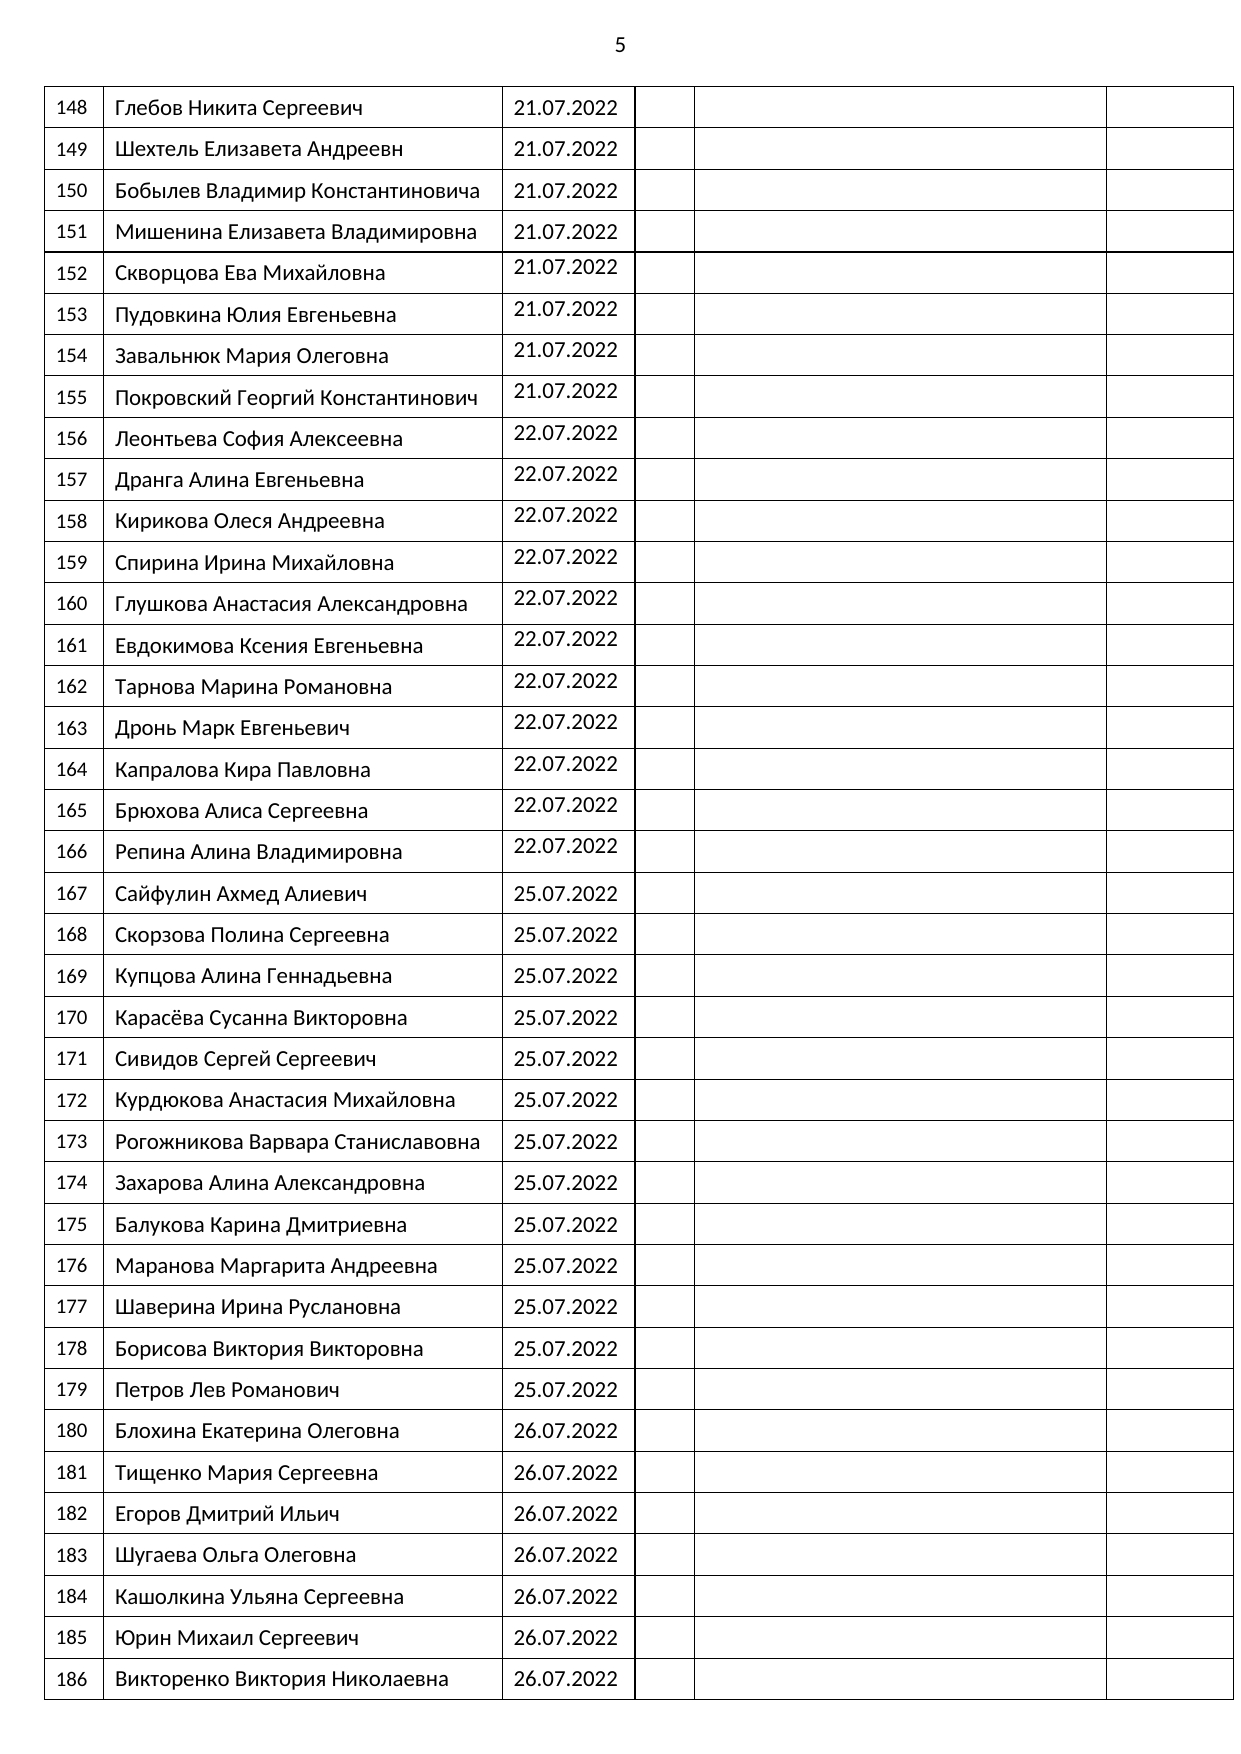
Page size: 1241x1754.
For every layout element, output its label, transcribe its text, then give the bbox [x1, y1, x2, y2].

table_cell Глебов Никита Сергеевич [104, 87, 502, 127]
table_cell [1107, 790, 1233, 830]
table_cell 26.07.2022 [503, 1659, 634, 1699]
table_cell 22.07.2022 [503, 625, 634, 665]
table_cell [695, 128, 1106, 169]
table_cell Кирикова Олеся Андреевна [104, 501, 502, 541]
table_cell [636, 1369, 694, 1409]
table_cell 154 [45, 335, 103, 375]
table_cell [695, 1659, 1106, 1699]
table_cell [636, 376, 694, 417]
table_cell Мишенина Елизавета Владимировна [104, 211, 502, 251]
table_cell 25.07.2022 [503, 1162, 634, 1202]
table_cell 162 [45, 666, 103, 706]
table_cell Пудовкина Юлия Евгеньевна [104, 294, 502, 334]
table_cell 21.07.2022 [503, 253, 634, 293]
table_cell [695, 1245, 1106, 1285]
table_cell [636, 1659, 694, 1699]
table_cell [1107, 1286, 1233, 1327]
table_cell [636, 790, 694, 830]
table_cell 153 [45, 294, 103, 334]
table_cell [636, 955, 694, 996]
table_cell [636, 1617, 694, 1657]
table_cell 25.07.2022 [503, 1204, 634, 1244]
table_cell [1107, 1162, 1233, 1202]
table_cell [695, 335, 1106, 375]
table_cell Тарнова Марина Романовна [104, 666, 502, 706]
table_cell 22.07.2022 [503, 749, 634, 789]
table_cell [695, 666, 1106, 706]
table_cell [1107, 294, 1233, 334]
table_cell [1107, 1576, 1233, 1616]
table_cell [1107, 1204, 1233, 1244]
table_cell [1107, 1659, 1233, 1699]
table_cell 167 [45, 873, 103, 913]
table_cell [695, 1080, 1106, 1120]
table_cell 25.07.2022 [503, 873, 634, 913]
table_cell Брюхова Алиса Сергеевна [104, 790, 502, 830]
table_cell 186 [45, 1659, 103, 1699]
table_cell [636, 625, 694, 665]
table_cell [695, 418, 1106, 458]
table_cell Купцова Алина Геннадьевна [104, 955, 502, 996]
table_cell 149 [45, 128, 103, 169]
table_cell [636, 1493, 694, 1533]
table_cell [636, 418, 694, 458]
table_cell Карасёва Сусанна Викторовна [104, 997, 502, 1037]
table_cell 176 [45, 1245, 103, 1285]
table_cell 182 [45, 1493, 103, 1533]
table_cell [636, 583, 694, 623]
table_cell 25.07.2022 [503, 997, 634, 1037]
table_cell 152 [45, 253, 103, 293]
table_cell [695, 625, 1106, 665]
table_cell [1107, 87, 1233, 127]
table_cell [1107, 211, 1233, 251]
table_cell 175 [45, 1204, 103, 1244]
table_cell 22.07.2022 [503, 459, 634, 499]
table_cell 170 [45, 997, 103, 1037]
table_cell [1107, 418, 1233, 458]
table_cell [636, 211, 694, 251]
table_cell [1107, 459, 1233, 499]
table_cell 161 [45, 625, 103, 665]
table_cell [695, 211, 1106, 251]
table_cell [1107, 1617, 1233, 1657]
table_cell Покровский Георгий Константинович [104, 376, 502, 417]
table_cell [636, 459, 694, 499]
table_cell Леонтьева София Алексеевна [104, 418, 502, 458]
table_cell 183 [45, 1534, 103, 1575]
table_cell 169 [45, 955, 103, 996]
table_cell 158 [45, 501, 103, 541]
table_cell 22.07.2022 [503, 542, 634, 582]
table_cell Скорзова Полина Сергеевна [104, 914, 502, 954]
table_cell [636, 1121, 694, 1161]
table_cell [1107, 128, 1233, 169]
table_cell [695, 583, 1106, 623]
table_cell [695, 790, 1106, 830]
table_cell [636, 501, 694, 541]
table_cell [1107, 873, 1233, 913]
table_cell Глушкова Анастасия Александровна [104, 583, 502, 623]
table_cell 160 [45, 583, 103, 623]
table_cell [695, 294, 1106, 334]
table_cell [695, 1121, 1106, 1161]
table_cell [636, 997, 694, 1037]
table_cell 171 [45, 1038, 103, 1078]
table_cell 25.07.2022 [503, 1328, 634, 1368]
table_cell Бобылев Владимир Константиновича [104, 170, 502, 210]
table_cell 150 [45, 170, 103, 210]
table_cell 177 [45, 1286, 103, 1327]
table_cell 22.07.2022 [503, 790, 634, 830]
table_cell 156 [45, 418, 103, 458]
table_cell 25.07.2022 [503, 1286, 634, 1327]
table_cell [1107, 1369, 1233, 1409]
table_cell [1107, 1080, 1233, 1120]
table_cell 185 [45, 1617, 103, 1657]
table_cell [695, 1576, 1106, 1616]
table_cell 26.07.2022 [503, 1493, 634, 1533]
table_cell [1107, 501, 1233, 541]
table_cell [636, 1038, 694, 1078]
table_cell [1107, 542, 1233, 582]
table_cell [636, 1410, 694, 1451]
table_cell [695, 253, 1106, 293]
table_cell [1107, 1038, 1233, 1078]
table_cell Петров Лев Романович [104, 1369, 502, 1409]
table_cell [636, 1452, 694, 1492]
table_cell [695, 914, 1106, 954]
table_cell 26.07.2022 [503, 1452, 634, 1492]
table_cell Скворцова Ева Михайловна [104, 253, 502, 293]
table_cell [695, 376, 1106, 417]
table_cell Капралова Кира Павловна [104, 749, 502, 789]
table_cell [1107, 335, 1233, 375]
table_cell 25.07.2022 [503, 1080, 634, 1120]
table_cell [636, 1245, 694, 1285]
table_cell 21.07.2022 [503, 294, 634, 334]
table_cell [695, 1410, 1106, 1451]
table_cell [636, 335, 694, 375]
table_cell 21.07.2022 [503, 211, 634, 251]
table_cell 184 [45, 1576, 103, 1616]
table_cell [1107, 376, 1233, 417]
table_cell 159 [45, 542, 103, 582]
table_cell [636, 873, 694, 913]
table_cell [636, 1162, 694, 1202]
table_cell Тищенко Мария Сергеевна [104, 1452, 502, 1492]
table_cell Курдюкова Анастасия Михайловна [104, 1080, 502, 1120]
table_cell [1107, 955, 1233, 996]
table_cell [695, 707, 1106, 748]
table_cell [636, 1534, 694, 1575]
table_cell [636, 170, 694, 210]
table_cell Репина Алина Владимировна [104, 831, 502, 872]
table_cell [695, 542, 1106, 582]
table_cell 25.07.2022 [503, 1121, 634, 1161]
table_cell [1107, 1245, 1233, 1285]
table_cell [1107, 1452, 1233, 1492]
table_cell 25.07.2022 [503, 1369, 634, 1409]
table_cell 181 [45, 1452, 103, 1492]
table_cell Шехтель Елизавета Андреевн [104, 128, 502, 169]
table_cell Дронь Марк Евгеньевич [104, 707, 502, 748]
table_cell [636, 1328, 694, 1368]
table_cell [1107, 831, 1233, 872]
table_cell 21.07.2022 [503, 128, 634, 169]
table_cell [695, 1038, 1106, 1078]
table_cell 168 [45, 914, 103, 954]
table_cell [695, 1286, 1106, 1327]
table_cell [1107, 707, 1233, 748]
table_cell [695, 170, 1106, 210]
table_cell 164 [45, 749, 103, 789]
table_cell 155 [45, 376, 103, 417]
table_cell 151 [45, 211, 103, 251]
table_cell Блохина Екатерина Олеговна [104, 1410, 502, 1451]
table_cell Сивидов Сергей Сергеевич [104, 1038, 502, 1078]
table_cell [1107, 583, 1233, 623]
table_cell 172 [45, 1080, 103, 1120]
table_cell 25.07.2022 [503, 955, 634, 996]
table_cell [695, 955, 1106, 996]
table_cell 22.07.2022 [503, 583, 634, 623]
table_cell [636, 914, 694, 954]
table_cell [1107, 1121, 1233, 1161]
table_cell 165 [45, 790, 103, 830]
table_cell 22.07.2022 [503, 831, 634, 872]
table_cell Викторенко Виктория Николаевна [104, 1659, 502, 1699]
table_cell [636, 1286, 694, 1327]
table_cell 22.07.2022 [503, 501, 634, 541]
table_cell [695, 459, 1106, 499]
table_cell [1107, 170, 1233, 210]
table_cell 174 [45, 1162, 103, 1202]
table_cell [695, 1617, 1106, 1657]
table_cell 148 [45, 87, 103, 127]
table_cell [695, 1493, 1106, 1533]
table_cell 26.07.2022 [503, 1410, 634, 1451]
table_cell [695, 1328, 1106, 1368]
table_cell Борисова Виктория Викторовна [104, 1328, 502, 1368]
table_cell [1107, 666, 1233, 706]
table_cell 163 [45, 707, 103, 748]
table_cell [636, 831, 694, 872]
table_cell Спирина Ирина Михайловна [104, 542, 502, 582]
table_cell [1107, 253, 1233, 293]
table_cell 26.07.2022 [503, 1617, 634, 1657]
table_cell [1107, 1410, 1233, 1451]
table_cell 157 [45, 459, 103, 499]
table_cell Рогожникова Варвара Станиславовна [104, 1121, 502, 1161]
table_cell 166 [45, 831, 103, 872]
table_cell 179 [45, 1369, 103, 1409]
table_cell 180 [45, 1410, 103, 1451]
table_cell 26.07.2022 [503, 1534, 634, 1575]
table_cell [1107, 997, 1233, 1037]
table_cell [1107, 625, 1233, 665]
table_cell [695, 87, 1106, 127]
table_cell [1107, 1328, 1233, 1368]
table_cell [695, 997, 1106, 1037]
table_cell 173 [45, 1121, 103, 1161]
table_cell [695, 1204, 1106, 1244]
table_cell Завальнюк Мария Олеговна [104, 335, 502, 375]
table_cell Сайфулин Ахмед Алиевич [104, 873, 502, 913]
table_cell [695, 1534, 1106, 1575]
table_cell Юрин Михаил Сергеевич [104, 1617, 502, 1657]
table_cell [636, 128, 694, 169]
table_cell [1107, 1493, 1233, 1533]
table_cell Шугаева Ольга Олеговна [104, 1534, 502, 1575]
table_cell [636, 666, 694, 706]
table_cell [636, 294, 694, 334]
table_cell [1107, 914, 1233, 954]
table_cell [695, 501, 1106, 541]
table_cell [636, 542, 694, 582]
table_cell Егоров Дмитрий Ильич [104, 1493, 502, 1533]
table_cell 21.07.2022 [503, 170, 634, 210]
table_cell 178 [45, 1328, 103, 1368]
table_cell [1107, 749, 1233, 789]
table_cell Шаверина Ирина Руслановна [104, 1286, 502, 1327]
table_cell [636, 87, 694, 127]
table_cell [636, 253, 694, 293]
table_cell Балукова Карина Дмитриевна [104, 1204, 502, 1244]
table_cell Евдокимова Ксения Евгеньевна [104, 625, 502, 665]
table_cell [695, 749, 1106, 789]
table_cell [695, 831, 1106, 872]
table_cell [636, 707, 694, 748]
table_cell 22.07.2022 [503, 666, 634, 706]
table_cell 25.07.2022 [503, 1038, 634, 1078]
table_cell Захарова Алина Александровна [104, 1162, 502, 1202]
table_cell 21.07.2022 [503, 335, 634, 375]
table_cell [695, 1162, 1106, 1202]
table_cell [695, 1452, 1106, 1492]
table_cell 26.07.2022 [503, 1576, 634, 1616]
table_cell Маранова Маргарита Андреевна [104, 1245, 502, 1285]
table_cell [636, 749, 694, 789]
table_cell 21.07.2022 [503, 87, 634, 127]
table_cell [1107, 1534, 1233, 1575]
table_cell 22.07.2022 [503, 418, 634, 458]
table_cell Дранга Алина Евгеньевна [104, 459, 502, 499]
table_cell [636, 1204, 694, 1244]
table_cell [636, 1080, 694, 1120]
table_cell [636, 1576, 694, 1616]
table_cell [695, 873, 1106, 913]
table_cell [695, 1369, 1106, 1409]
table_cell 25.07.2022 [503, 914, 634, 954]
table_cell 25.07.2022 [503, 1245, 634, 1285]
table_cell Кашолкина Ульяна Сергеевна [104, 1576, 502, 1616]
table_cell 21.07.2022 [503, 376, 634, 417]
table_cell 22.07.2022 [503, 707, 634, 748]
